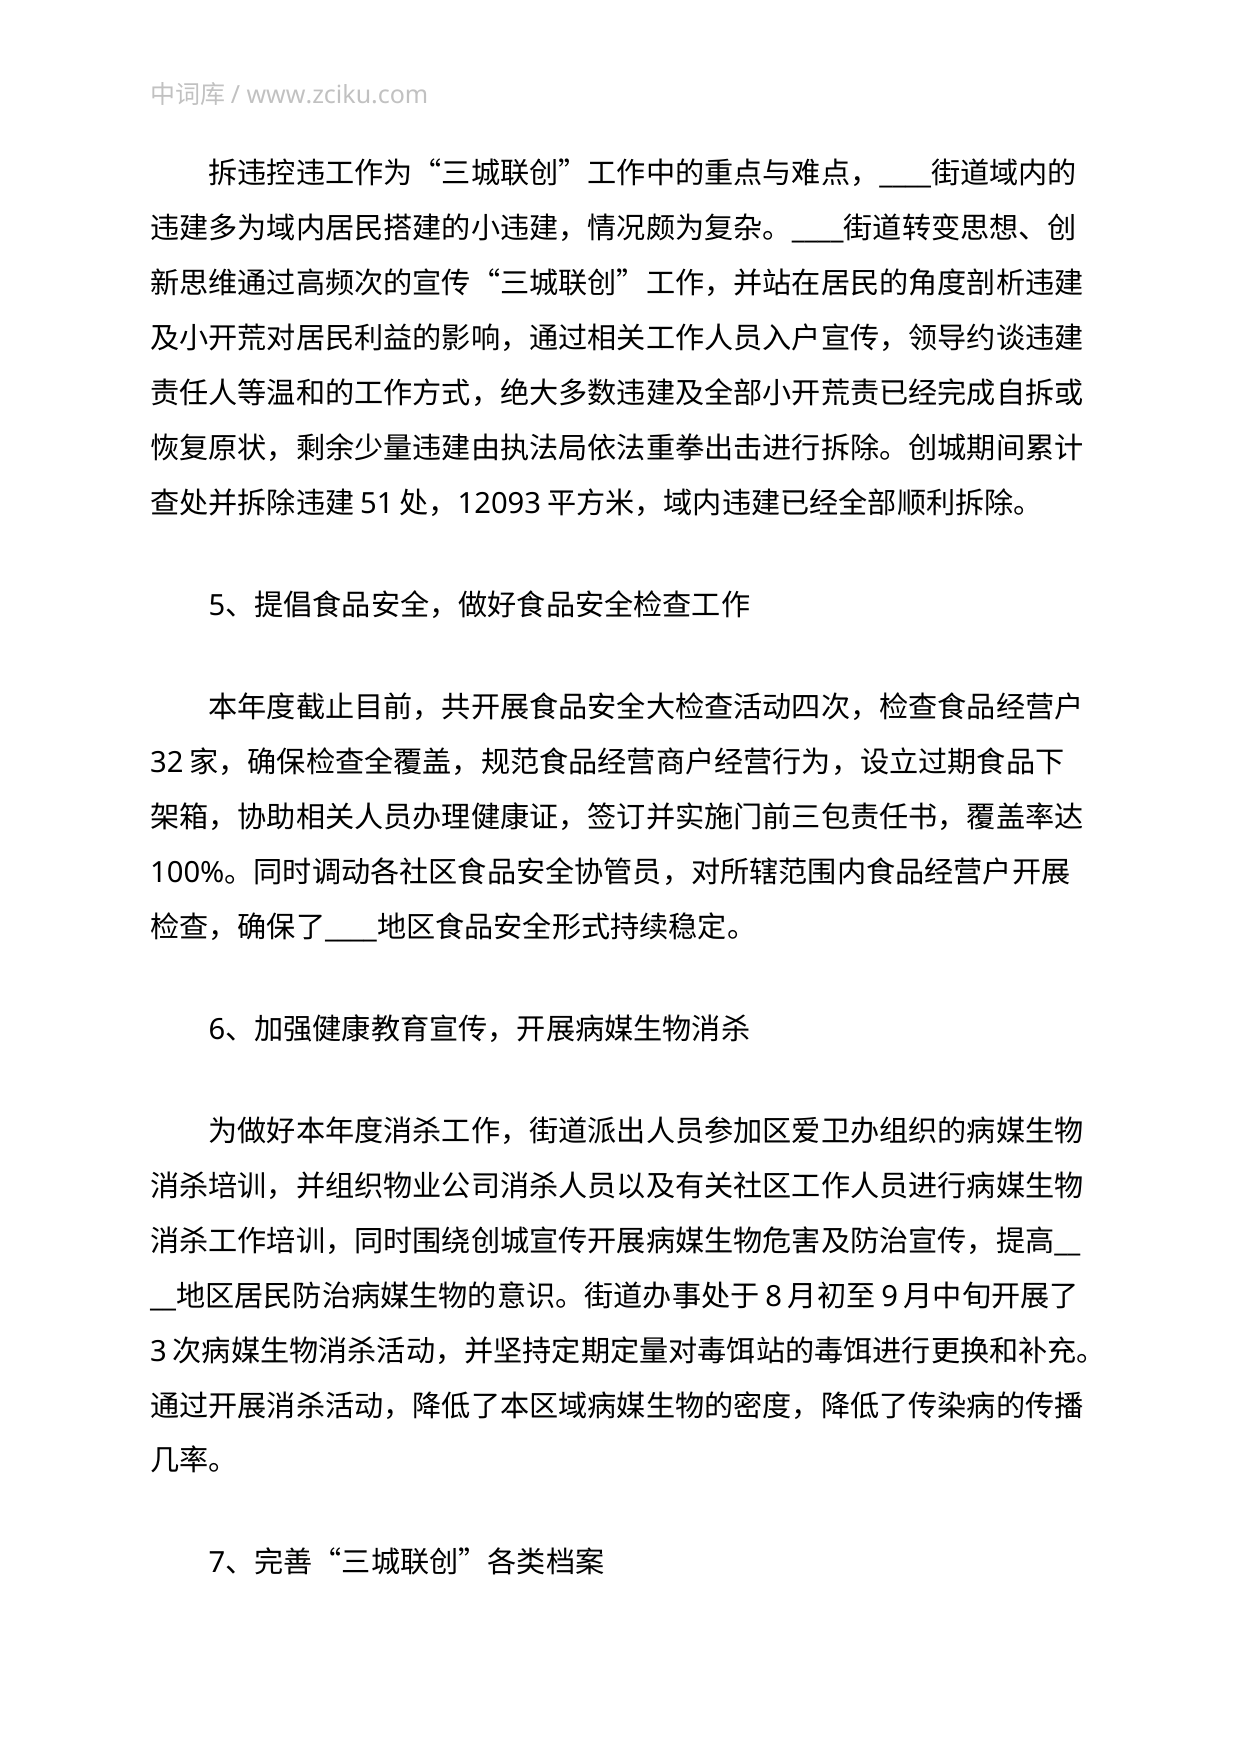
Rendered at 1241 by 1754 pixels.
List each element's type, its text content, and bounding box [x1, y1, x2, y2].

text 6、加强健康教育宣传，开展病媒生物消杀 [150, 1005, 1090, 1048]
text 拆违控违工作为“三城联创”工作中的重点与难点，____街道域内的违建多为域内居民搭建的小违建，情况颇为复杂。____街道转变思想、创新思维通过高频次的宣传“三城联创”工作，并站在居民的角度剖析违建及小开荒对居民利益的影响，通过相关工作人员入户宣传，领导约谈违建责任人等温和的工作方式，绝大多数违建及全部小开荒责已经完成自拆或恢复原状，剩余少量违建由执法局依法重拳出击进行拆除。创城期间累计查处并拆除违建51处，12093平方米，域内违建已经全部顺利拆除。 [150, 150, 1090, 522]
text 为做好本年度消杀工作，街道派出人员参加区爱卫办组织的病媒生物消杀培训，并组织物业公司消杀人员以及有关社区工作人员进行病媒生物消杀工作培训，同时围绕创城宣传开展病媒生物危害及防治宣传，提高____地区居民防治病媒生物的意识。街道办事处于8月初至9月中旬开展了3次病媒生物消杀活动，并坚持定期定量对毒饵站的毒饵进行更换和补充。通过开展消杀活动，降低了本区域病媒生物的密度，降低了传染病的传播几率。 [150, 1107, 1090, 1479]
text 7、完善“三城联创”各类档案 [150, 1539, 1090, 1581]
text 本年度截止目前，共开展食品安全大检查活动四次，检查食品经营户32家，确保检查全覆盖，规范食品经营商户经营行为，设立过期食品下架箱，协助相关人员办理健康证，签订并实施门前三包责任书，覆盖率达100%。同时调动各社区食品安全协管员，对所辖范围内食品经营户开展检查，确保了____地区食品安全形式持续稳定。 [150, 683, 1090, 946]
text 5、提倡食品安全，做好食品安全检查工作 [150, 582, 1090, 624]
